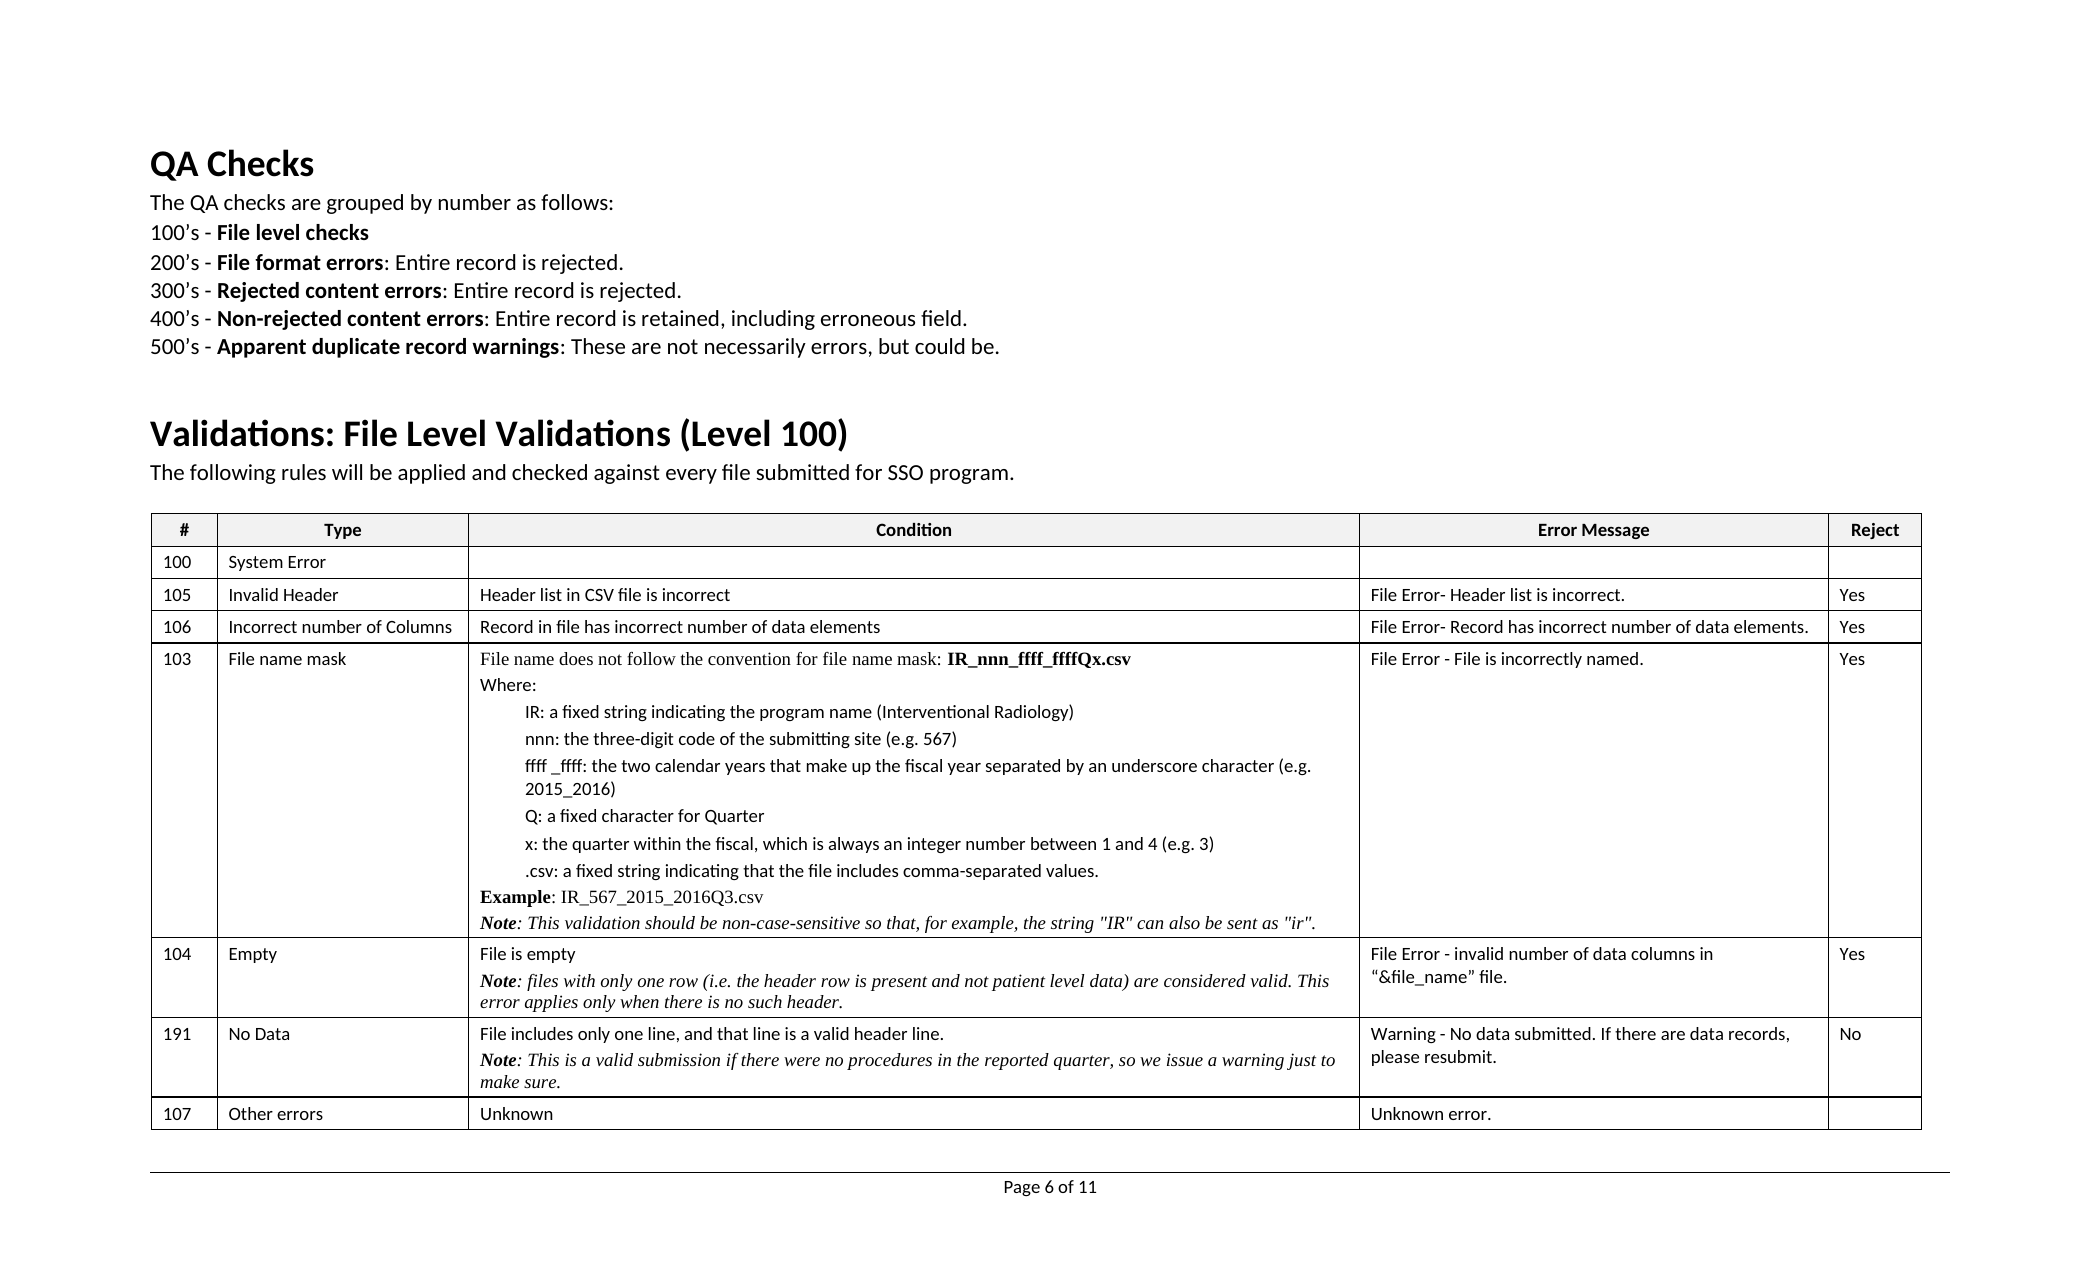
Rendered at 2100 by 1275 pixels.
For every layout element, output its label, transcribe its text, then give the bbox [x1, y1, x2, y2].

table_cell Header list in CSV file is incorrect [469, 579, 1359, 610]
table_cell File Error - invalid number of data columns in “&file_name” file. [1360, 938, 1828, 1017]
table_cell Empty [218, 938, 468, 1017]
table_cell Invalid Header [218, 579, 468, 610]
table_cell System Error [218, 547, 468, 578]
subtitle QA Checks [150, 140, 1950, 186]
table_header Type [218, 514, 468, 546]
table_cell 100 [152, 547, 217, 578]
table_header Reject [1829, 514, 1921, 546]
table_header Error Message [1360, 514, 1828, 546]
table_cell File Error - File is incorrectly named. [1360, 644, 1828, 937]
table_cell Yes [1829, 644, 1921, 937]
table_cell Yes [1829, 611, 1921, 642]
table_cell Unknown error. [1360, 1098, 1828, 1129]
table_cell File name does not follow the convention for file name mask: IR_nnn_ffff_ffffQx.csv Where: IR: a fixed string indicating the program name (Interventional Radiology) nnn: the three-digit code of the submitting site (e.g. 567) ffff _ffff: the two calendar years that make up the fiscal year separated by an underscore character (e.g. 2015_2016) Q: a fixed character for Quarter x: the quarter within the fiscal, which is always an integer number between 1 and 4 (e.g. 3) .csv: a fixed string indicating that the file includes comma-separated values. Example: IR_567_2015_2016Q3.csv Note: This validation should be non-case-sensitive so that, for example, the string "IR" can also be sent as "ir". [469, 644, 1359, 937]
table_header # [152, 514, 217, 546]
table_cell Record in file has incorrect number of data elements [469, 611, 1359, 642]
table_cell 106 [152, 611, 217, 642]
table_cell No [1829, 1018, 1921, 1096]
text 100’s - File level checks [150, 218, 1950, 246]
table_cell [469, 547, 1359, 578]
table_cell [1360, 547, 1828, 578]
table_cell File name mask [218, 644, 468, 937]
table_cell File is empty Note: files with only one row (i.e. the header row is present and not patient level data) are considered valid. This error applies only when there is no such header. [469, 938, 1359, 1017]
table_cell File includes only one line, and that line is a valid header line. Note: This is a valid submission if there were no procedures in the reported quarter, so we issue a warning just to make sure. [469, 1018, 1359, 1096]
table_cell Other errors [218, 1098, 468, 1129]
text 200’s - File format errors: Entire record is rejected. 300’s - Rejected content errors: Entire record is rejected. 400’s - Non-rejected content errors: Entire record is retained, including erroneous field. 500’s - Apparent duplicate record warnings: These are not necessarily errors, but could be. [150, 248, 1950, 360]
table_cell File Error- Header list is incorrect. [1360, 579, 1828, 610]
table_cell Yes [1829, 579, 1921, 610]
table_cell [1829, 1098, 1921, 1129]
table_cell 104 [152, 938, 217, 1017]
table_cell File Error- Record has incorrect number of data elements. [1360, 611, 1828, 642]
table_cell Unknown [469, 1098, 1359, 1129]
table_header Condition [469, 514, 1359, 546]
table_cell 103 [152, 644, 217, 937]
table_cell No Data [218, 1018, 468, 1096]
table_cell 107 [152, 1098, 217, 1129]
table_cell 105 [152, 579, 217, 610]
text The QA checks are grouped by number as follows: [150, 188, 1950, 216]
table_cell Warning - No data submitted. If there are data records, please resubmit. [1360, 1018, 1828, 1096]
table_cell Yes [1829, 938, 1921, 1017]
text The following rules will be applied and checked against every file submitted for SSO program. [150, 458, 1950, 486]
table_cell Incorrect number of Columns [218, 611, 468, 642]
subtitle Validations: File Level Validations (Level 100) [150, 410, 1950, 456]
table_cell [1829, 547, 1921, 578]
table_cell 191 [152, 1018, 217, 1096]
